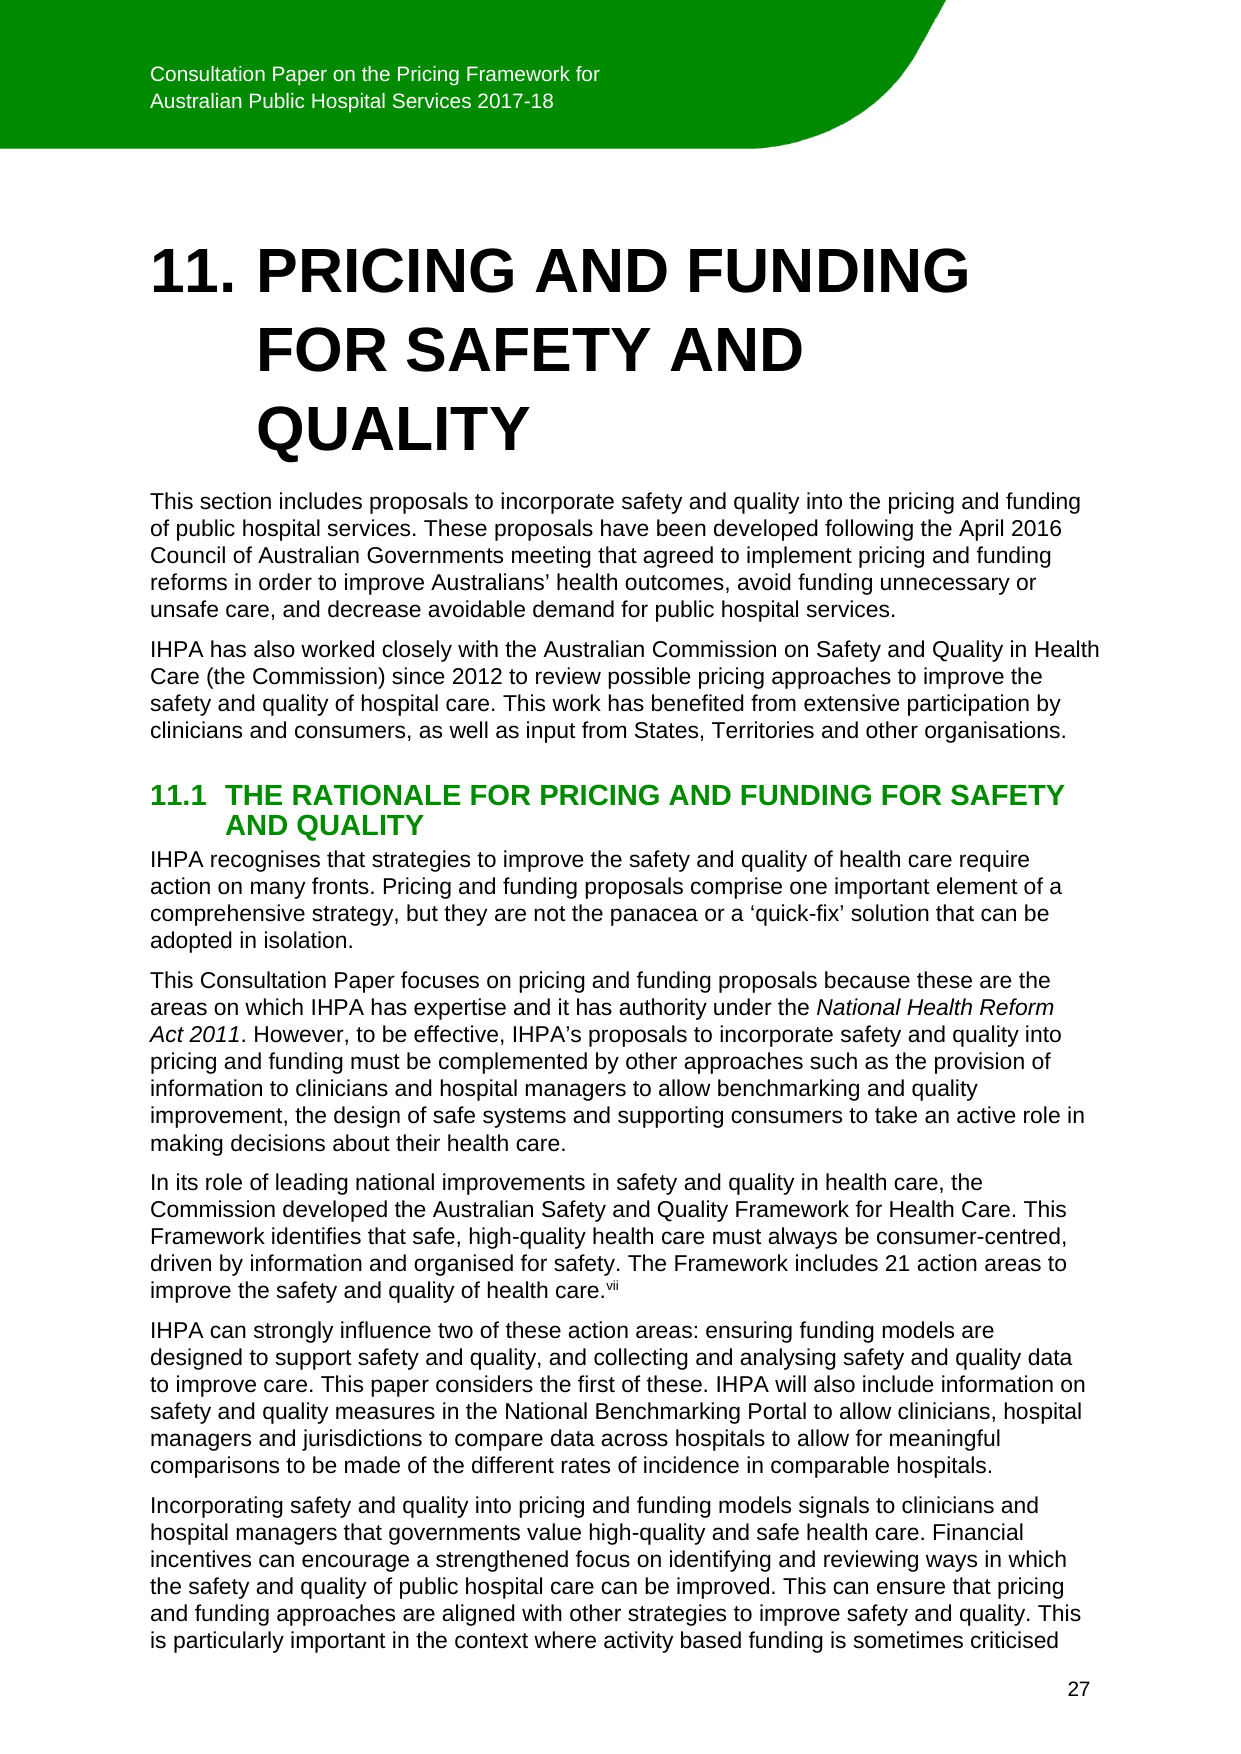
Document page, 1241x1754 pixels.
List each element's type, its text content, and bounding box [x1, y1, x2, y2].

text IHPA has also worked closely with the Australian Commission on Safety and Quality in Health Care (the Commission) since 2012 to review possible pricing approaches to improve the safety and quality of hospital care. This work has benefited from extensive participation by clinicians and consumers, as well as input from States, Territories and other organisations. [150, 635, 1110, 743]
picture [0, 0, 950, 151]
text This section includes proposals to incorporate safety and quality into the pricing and funding of public hospital services. These proposals have been developed following the April 2016 Council of Australian Governments meeting that agreed to implement pricing and funding reforms in order to improve Australians’ health outcomes, avoid funding unnecessary or unsafe care, and decrease avoidable demand for public hospital services. [150, 487, 1090, 623]
text In its role of leading national improvements in safety and quality in health care, the Commission developed the Australian Safety and Quality Framework for Health Care. This Framework identifies that safe, high-quality health care must always be consumer-centred, driven by information and organised for safety. The Framework includes 21 action areas to improve the safety and quality of health care. [150, 1168, 1090, 1304]
text IHPA recognises that strategies to improve the safety and quality of health care require action on many fronts. Pricing and funding proposals comprise one important element of a comprehensive strategy, but they are not the panacea or a ‘quick-fix’ solution that can be adopted in isolation. [150, 846, 1090, 954]
subtitle 11.1 The rationale for pricing and funding for safety and quality [150, 781, 1090, 841]
text This Consultation Paper focuses on pricing and funding proposals because these are the areas on which IHPA has expertise and it has authority under the National Health Reform Act 2011. However, to be effective, IHPA’s proposals to incorporate safety and quality into pricing and funding must be complemented by other approaches such as the provision of information to clinicians and hospital managers to allow benchmarking and quality improvement, the design of safe systems and supporting consumers to take an active role in making decisions about their health care. [150, 966, 1090, 1156]
text IHPA can strongly influence two of these action areas: ensuring funding models are designed to support safety and quality, and collecting and analysing safety and quality data to improve care. This paper considers the first of these. IHPA will also include information on safety and quality measures in the National Benchmarking Portal to allow clinicians, hospital managers and jurisdictions to compare data across hospitals to allow for meaningful comparisons to be made of the different rates of incidence in comparable hospitals. [150, 1316, 1090, 1479]
subtitle Pricing and funding for safety and quality [150, 233, 1090, 463]
